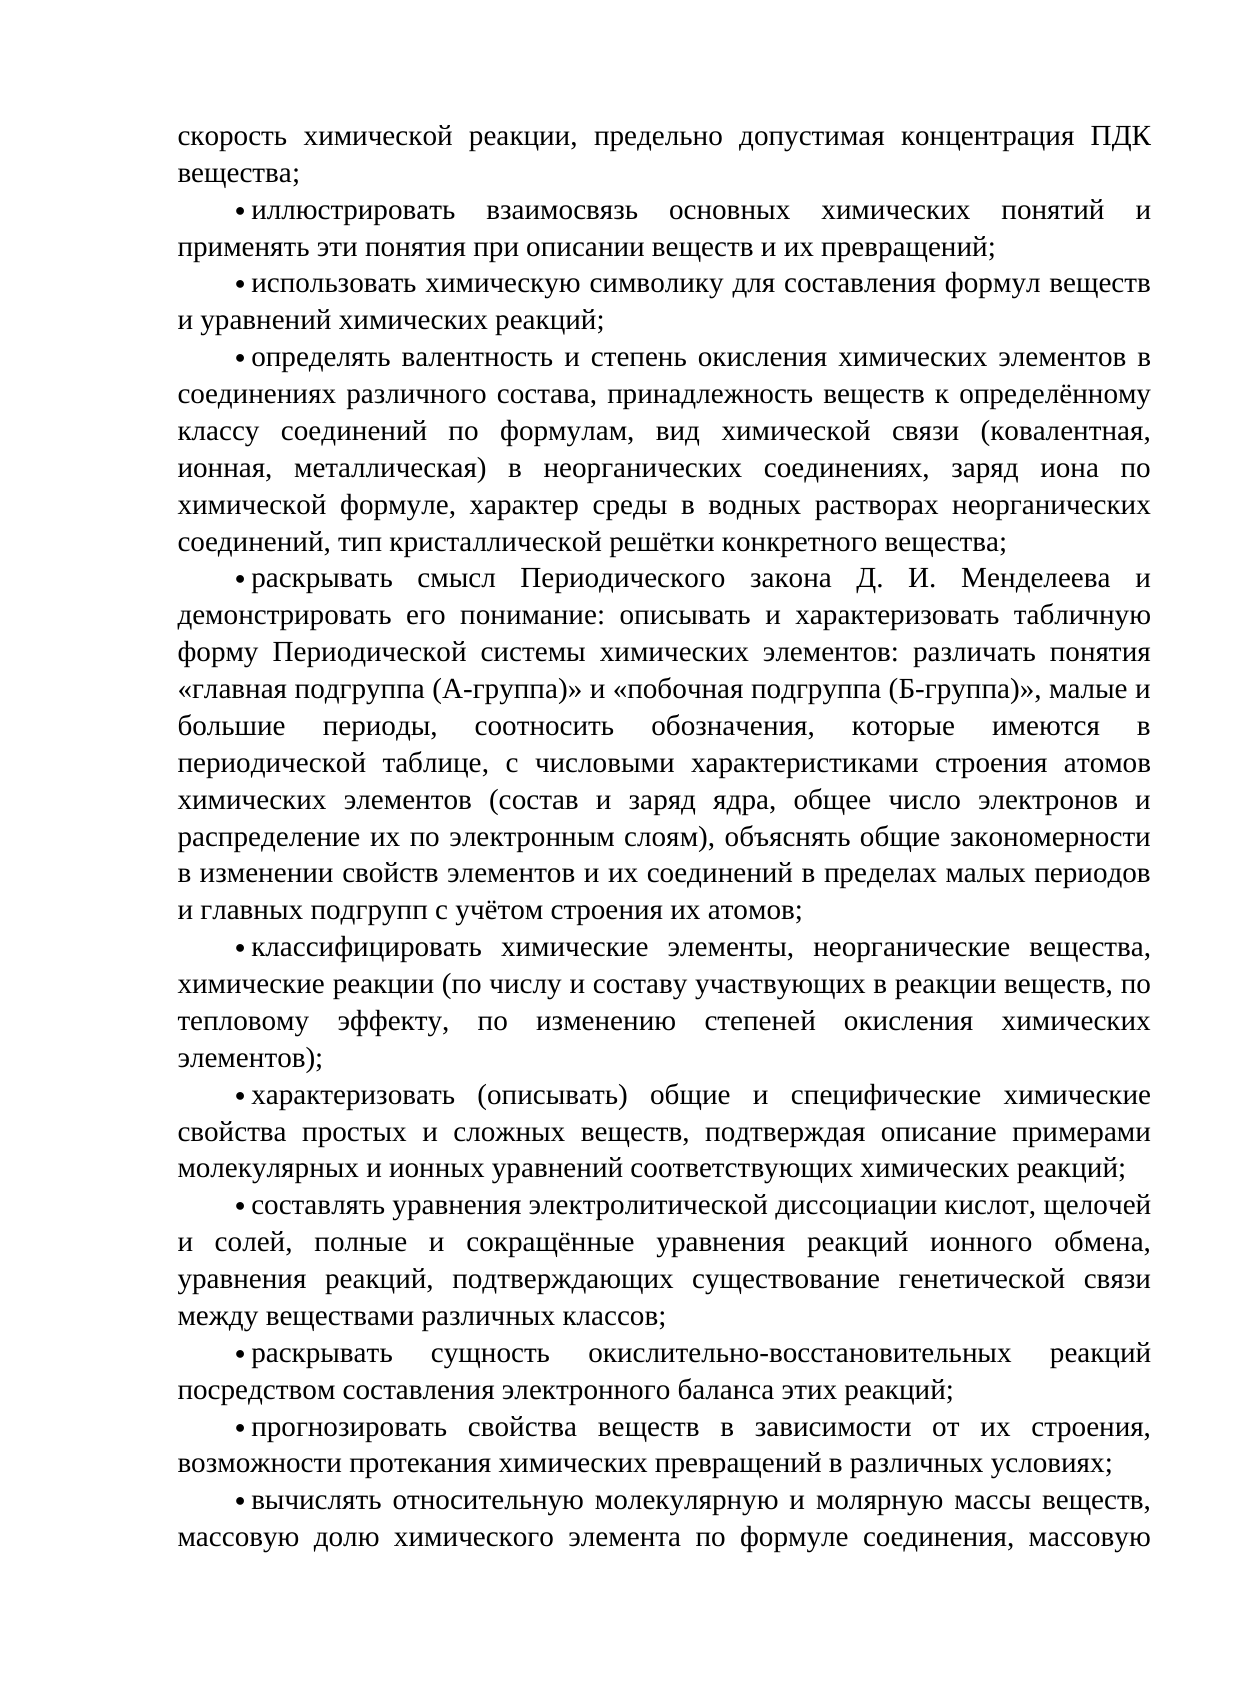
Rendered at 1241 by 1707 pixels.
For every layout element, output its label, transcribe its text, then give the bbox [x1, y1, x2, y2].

list раскрывать сущность окислительно-восстановительных реакций посредством составления электронного баланса этих реакций; [177, 1335, 1152, 1405]
list прогнозировать свойства веществ в зависимости от их строения, возможности протекания химических превращений в различных условиях; [177, 1409, 1152, 1479]
list классифицировать химические элементы, неорганические вещества, химические реакции (по числу и составу участвующих в реакции веществ, по тепловому эффекту, по изменению степеней окисления химических элементов); [177, 929, 1152, 1073]
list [177, 118, 1152, 188]
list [177, 1482, 1152, 1553]
list определять валентность и степень окисления химических элементов в соединениях различного состава, принадлежность веществ к определённому классу соединений по формулам, вид химической связи (ковалентная, ионная, металлическая) в неорганических соединениях, заряд иона по химической формуле, характер среды в водных растворах неорганических соединений, тип кристаллической решётки конкретного вещества; [177, 339, 1152, 557]
list использовать химическую символику для составления формул веществ и уравнений химических реакций; [177, 266, 1152, 336]
list характеризовать (описывать) общие и специфические химические свойства простых и сложных веществ, подтверждая описание примерами молекулярных и ионных уравнений соответствующих химических реакций; [177, 1077, 1152, 1184]
list составлять уравнения электролитической диссоциации кислот, щелочей и солей, полные и сокращённые уравнения реакций ионного обмена, уравнения реакций, подтверждающих существование генетической связи между веществами различных классов; [177, 1187, 1152, 1332]
list иллюстрировать взаимосвязь основных химических понятий и применять эти понятия при описании веществ и их превращений; [177, 192, 1152, 262]
list раскрывать смысл Периодического закона Д. И. Менделеева и демонстрировать его понимание: описывать и характеризовать табличную форму Периодической системы химических элементов: различать понятия «главная подгруппа (А-группа)» и «побочная подгруппа (Б-группа)», малые и большие периоды, соотносить обозначения, которые имеются в периодической таблице, с числовыми характеристиками строения атомов химических элементов (состав и заряд ядра, общее число электронов и распределение их по электронным слоям), объяснять общие закономерности в изменении свойств элементов и их соединений в пределах малых периодов и главных подгрупп с учётом строения их атомов; [177, 561, 1152, 926]
